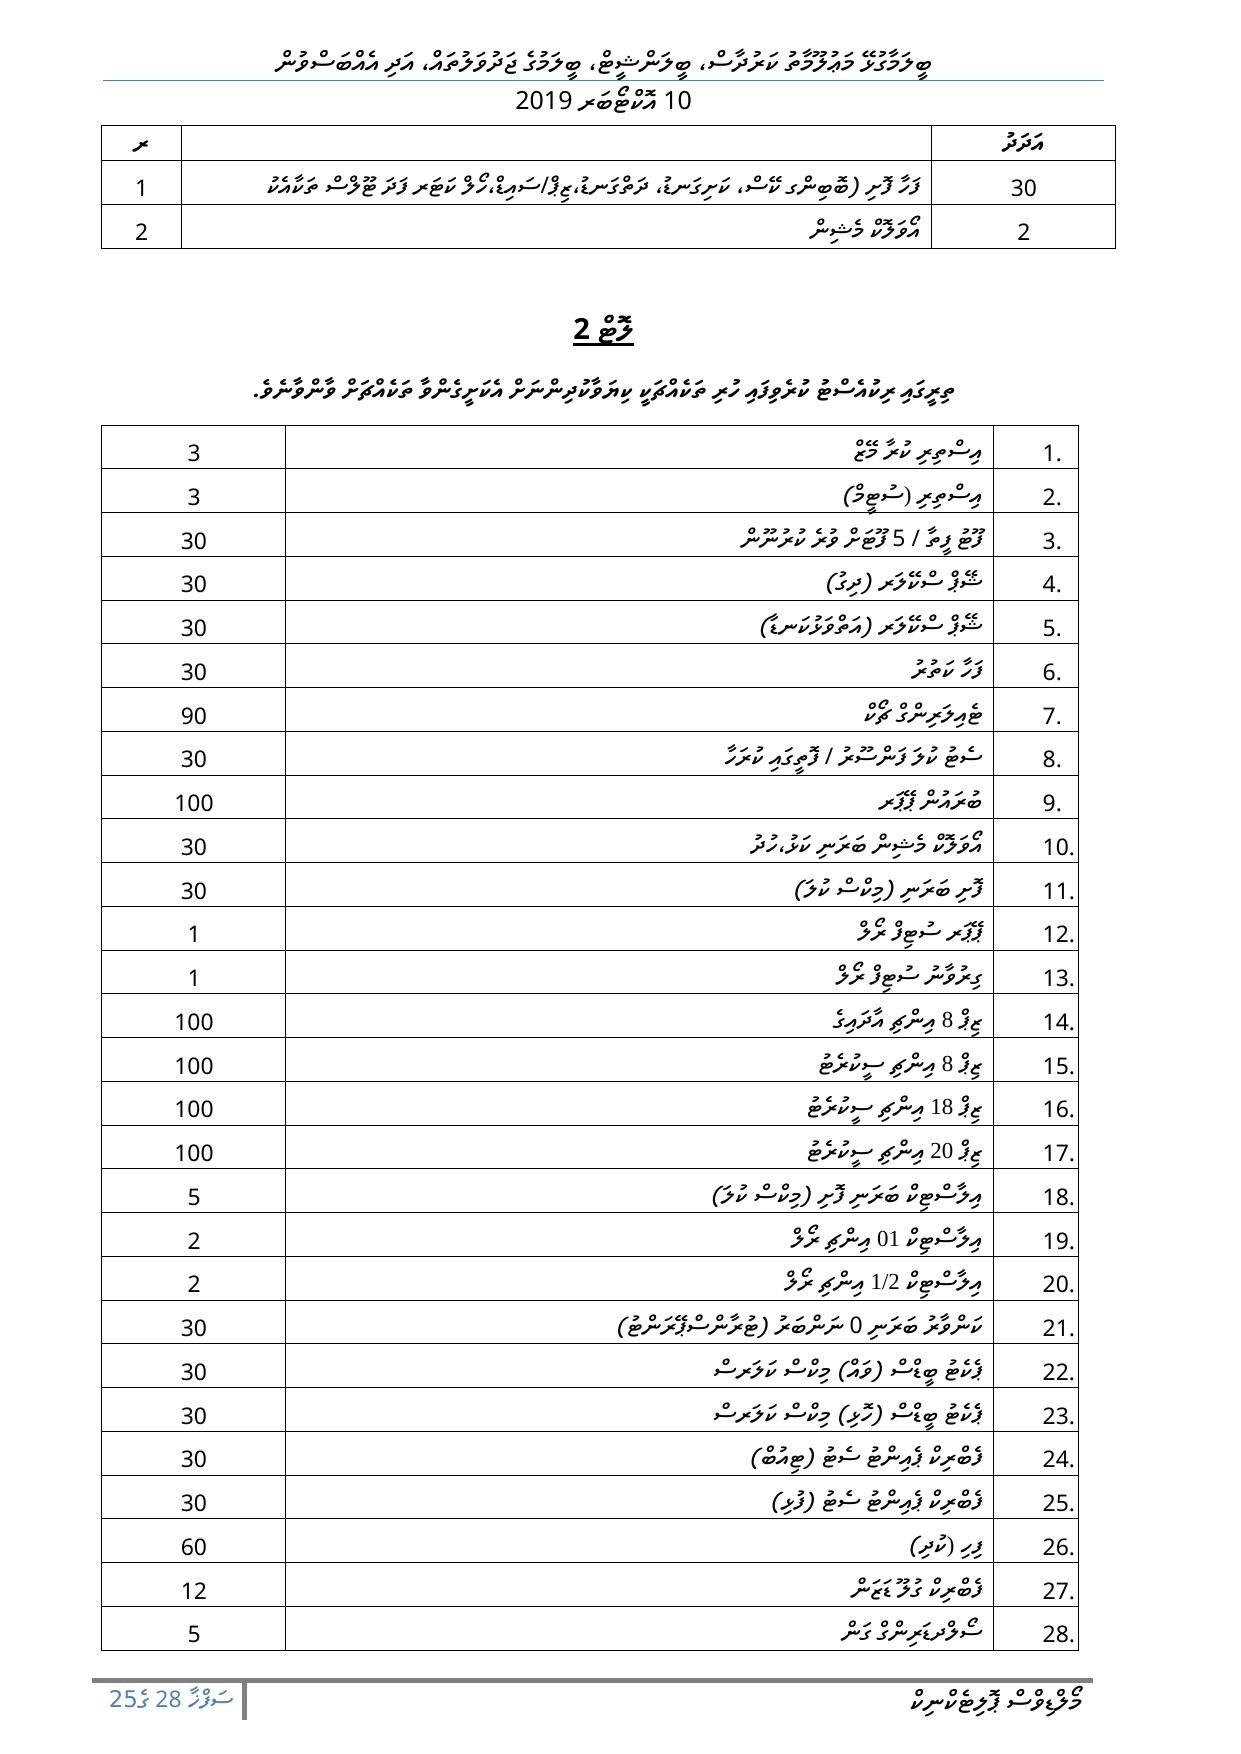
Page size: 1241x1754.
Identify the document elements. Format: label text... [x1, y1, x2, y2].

table_cell [994, 1388, 1078, 1431]
table_cell އޯވަލޮކް މެޝިން ބަރަނި ކަޅު،ހުދު [286, 819, 993, 862]
table_cell [994, 469, 1078, 512]
table_cell 30 [102, 644, 285, 687]
table_cell 30 [102, 513, 285, 556]
table_cell [994, 1169, 1078, 1212]
table_cell 30 [102, 557, 285, 599]
table_cell ޝޭޕް ސްކޭލަރ (އަތްވަޅުކަނޑާ) [286, 601, 993, 643]
table_cell 1 [102, 907, 285, 949]
table_cell ޕޭޕަރ ސުޓިފް ރޯލް [286, 907, 993, 949]
table_cell ޓެއިލަރިންގް ޗޯކް [286, 688, 993, 731]
table_cell [994, 1476, 1078, 1518]
table_cell 30 [102, 1344, 285, 1387]
table_cell [994, 1519, 1078, 1562]
table_cell [994, 513, 1078, 556]
table_cell 1 [102, 951, 285, 993]
table_cell 100 [102, 1082, 285, 1124]
table_cell [994, 1563, 1078, 1606]
table_cell ޒިޕް 8 އިންޗި އާދައިގެ [286, 994, 993, 1037]
table_cell 30 [102, 1301, 285, 1343]
table_cell ޕެކެޓު ބީޑްސް (ވައް) މިކްސް ކަލަރސް [286, 1344, 993, 1387]
table_cell ބުރައުން ޕޭޕަރ [286, 776, 993, 818]
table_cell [932, 126, 1115, 160]
table_cell [994, 951, 1078, 993]
table_cell [994, 1257, 1078, 1299]
table_cell 30 [102, 1476, 285, 1518]
table_cell [994, 776, 1078, 818]
table_cell 5 [102, 1607, 285, 1649]
table_cell 30 [932, 161, 1115, 204]
table_cell ނަންބަރ [102, 126, 181, 160]
table_cell ކަންވާރު ބަރަނި 0 ނަންބަރު (ޓުރާންސްޕޭރަންޓު) [286, 1301, 993, 1343]
table_cell [994, 1038, 1078, 1081]
table_cell [994, 1607, 1078, 1649]
table_cell އިސްތިރި (ސުޓީމް) [286, 469, 993, 512]
table_cell ޒިޕް 20 އިންޗި ސީކުރެޓު [286, 1126, 993, 1168]
table_cell 30 [102, 1388, 285, 1431]
table_cell 60 [102, 1519, 285, 1562]
table_cell ގިރުވާނު ސުޓިފް ރޯލް [286, 951, 993, 993]
table_cell [994, 1082, 1078, 1124]
table_cell [994, 688, 1078, 731]
table_cell އޯވަލޮކް މެޝިން [182, 205, 931, 247]
table_header [994, 426, 1078, 468]
table_cell 2 [102, 1257, 285, 1299]
table_cell 30 [102, 601, 285, 643]
table_cell [994, 1213, 1078, 1256]
table_cell [994, 1126, 1078, 1168]
table_cell 100 [102, 776, 285, 818]
table_cell [994, 557, 1078, 599]
table_cell 100 [102, 1038, 285, 1081]
table_cell 2 [102, 1213, 285, 1256]
table_cell 90 [102, 688, 285, 731]
table_header އިސްތިރި ކުރާ މޭޒް [286, 426, 993, 468]
table_cell ޝޭޕް ސްކޭލަރ (ދިގު) [286, 557, 993, 599]
table_cell ފަހާ ކަތުރު [286, 644, 993, 687]
table_cell އިލާސްޓިކް ބަރަނި ފޮށި (މިކްސް ކުލަ) [286, 1169, 993, 1212]
table_cell 2 [932, 205, 1115, 247]
text ތިރީގައި ރިކުއެސްޓު ކުރެވިފައި ހުރި ތަކެއްޗަކީ ކިޔަވާކުދިންނަށް އެކަށީގެންވާ ތަކެއްޗަށް ވާންވާނެވެ. [103, 373, 1104, 407]
table_cell 1 [102, 161, 181, 204]
table_cell 100 [102, 1126, 285, 1168]
table_cell އިލާސްޓިކް 1/2 އިންޗި ރޯލް [286, 1257, 993, 1299]
table_cell 30 [102, 863, 285, 906]
table_cell ޕެކެޓު ބީޑްސް (ހޮޅި) މިކްސް ކަލަރސް [286, 1388, 993, 1431]
table_cell 5 [102, 1169, 285, 1212]
table_cell ޒިޕް 18 އިންޗި ސީކުރެޓު [286, 1082, 993, 1124]
table_cell [994, 1301, 1078, 1343]
table_cell 2 [102, 205, 181, 247]
table_cell ފޫޓު ފީތާ / 5 ފޫޓަށް ވުރެ ކުރުނޫން [286, 513, 993, 556]
table_cell ފެބްރިކް ޕެއިންޓު ސެޓު (ޓިއުބް) [286, 1432, 993, 1474]
table_cell ފެބްރިކް ޕެއިންޓު ސެޓު (ފުޅި) [286, 1476, 993, 1518]
table_cell 12 [102, 1563, 285, 1606]
table_cell 30 [102, 819, 285, 862]
table_cell 3 [102, 469, 285, 512]
table_header 3 [102, 426, 285, 468]
table_cell ތަފްޞީލް [182, 126, 931, 160]
table_cell [994, 644, 1078, 687]
table_cell [994, 863, 1078, 906]
table_cell ސޯލްދޑަރިންގް ގަން [286, 1607, 993, 1649]
table_cell [994, 819, 1078, 862]
table_cell [994, 601, 1078, 643]
table_cell އިލާސްޓިކް 01 އިންޗި ރޯލް [286, 1213, 993, 1256]
table_cell [994, 994, 1078, 1037]
table_cell [994, 732, 1078, 774]
table_cell ފަހާ ފޮށި (ބޮބިންގ ކޭސް، ކަށިގަނޑު، ދަތްގަނޑު،ޒިޕް/ސައިޑް،ހޯލް ކަޓަރ ފަދަ ޓޫލްސް ތަކާއެކު [182, 161, 931, 204]
table_cell 30 [102, 1432, 285, 1474]
table_cell ފޮށި ބަރަނި (މިކްސް ކުލަ) [286, 863, 993, 906]
table_cell [994, 1344, 1078, 1387]
text ލޮޓް 2 [103, 308, 1104, 351]
table_cell [994, 907, 1078, 949]
table_cell 100 [102, 994, 285, 1037]
table_cell ސެޓު ކުލަ ފަންސޫރު / ފޮތީގައި ކުރަހާ [286, 732, 993, 774]
table_cell ޒިޕް 8 އިންޗި ސީކުރެޓު [286, 1038, 993, 1081]
table_cell ފެބްރިކް ގުލޫ ޑަޒަން [286, 1563, 993, 1606]
table_cell 30 [102, 732, 285, 774]
table_cell [994, 1432, 1078, 1474]
table_cell ފިހި (ކުދި) [286, 1519, 993, 1562]
